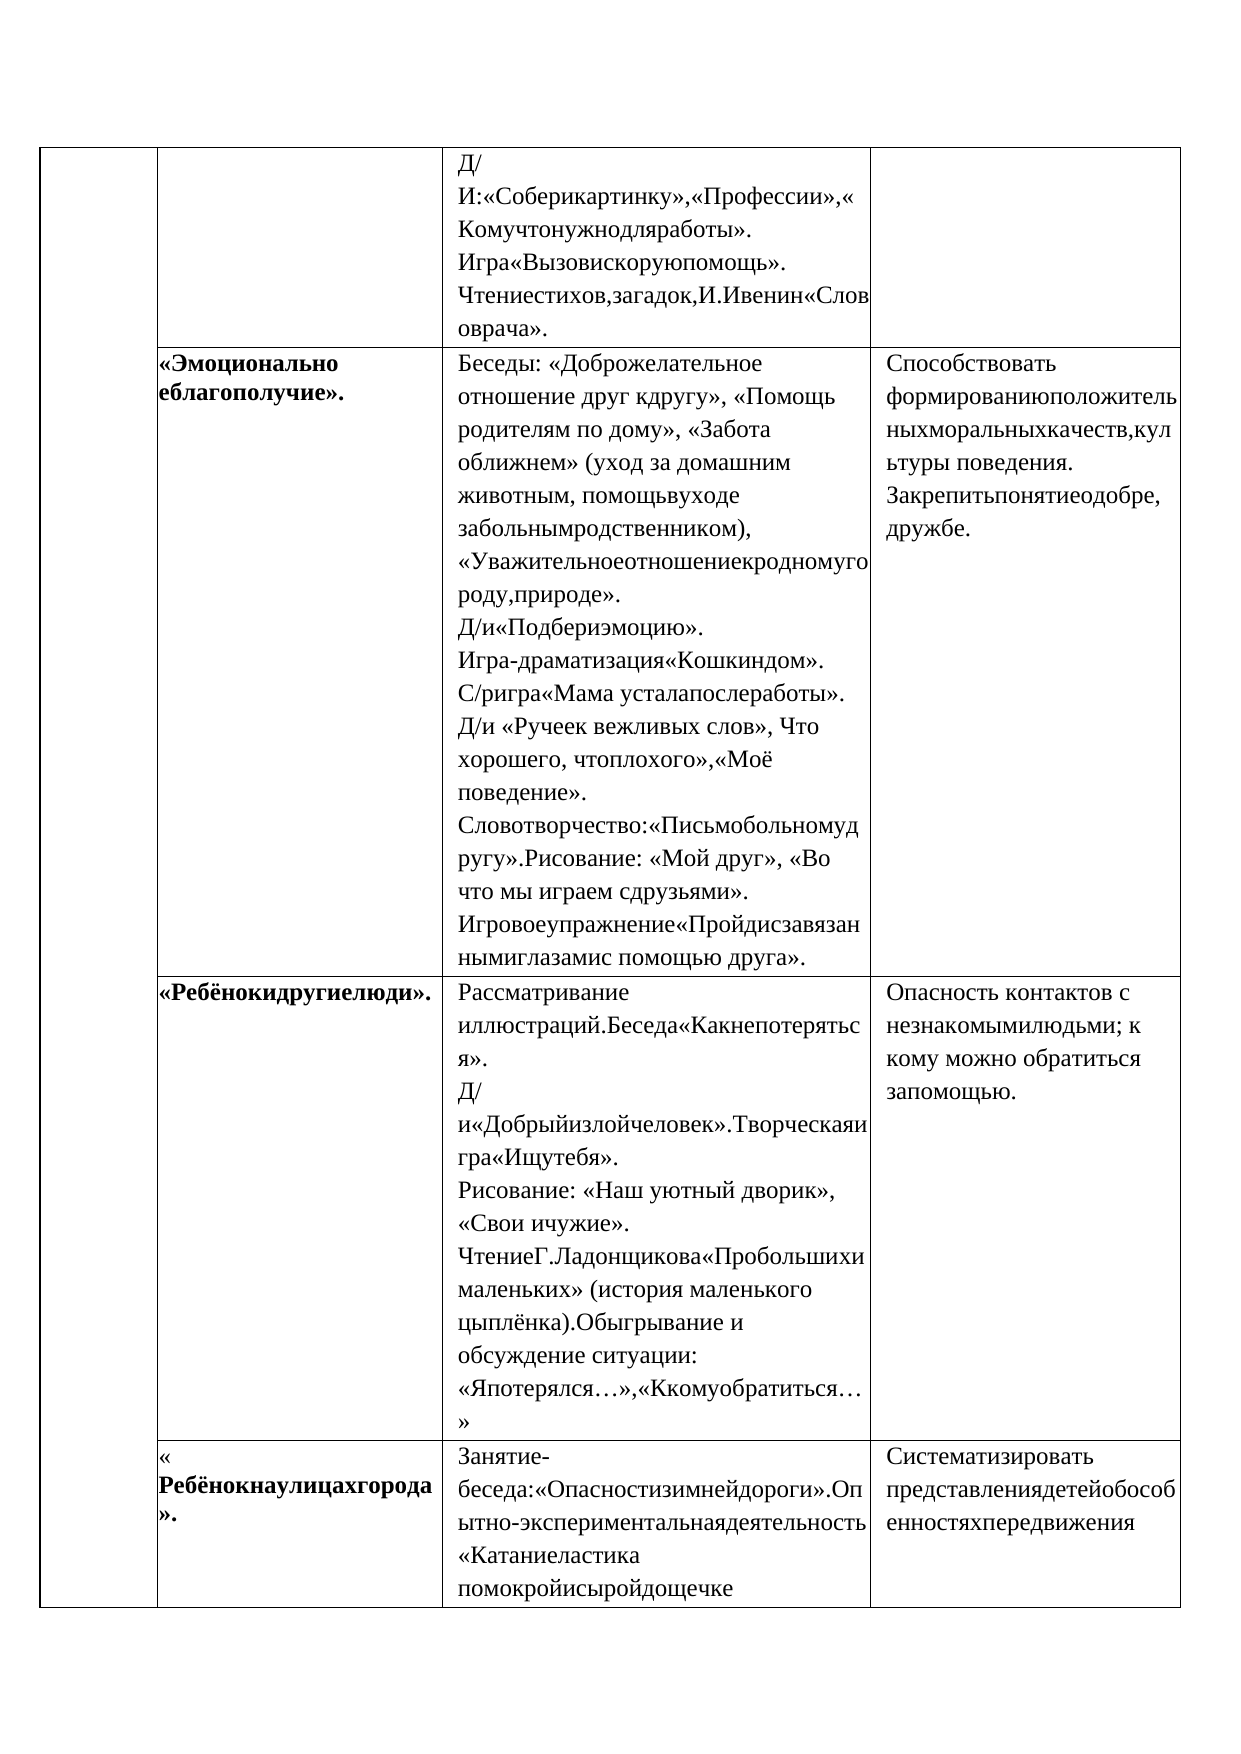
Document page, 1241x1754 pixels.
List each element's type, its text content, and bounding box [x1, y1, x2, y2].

table_cell «Ребёнокидругиелюди». [158, 977, 442, 1440]
table_cell «Эмоциональноеблагополучие». [158, 348, 442, 976]
table_cell Занятие-беседа:«Опасностизимнейдороги».Опытно-экспериментальнаядеятельность «Катаниеластика помокройисыройдощечке [443, 1441, 870, 1607]
table_header [871, 148, 1180, 347]
table_cell Способствовать формированиюположительныхморальныхкачеств,культуры поведения. Закрепитьпонятиеодобре, дружбе. [871, 348, 1180, 976]
table_cell Систематизировать представлениядетейобособенностяхпередвижения [871, 1441, 1180, 1607]
table_cell Беседы: «Доброжелательное отношение друг кдругу», «Помощь родителям по дому», «Забота оближнем» (уход за домашним животным, помощьвуходе забольнымродственником), «Уважительноеотношениекродномугороду,природе». Д/и«Подбериэмоцию». Игра-драматизация«Кошкиндом». С/ригра«Мама усталапослеработы». Д/и «Ручеек вежливых слов», Что хорошего, чтоплохого»,«Моё поведение». Словотворчество:«Письмобольномудругу».Рисование: «Мой друг», «Во что мы играем сдрузьями». Игровоеупражнение«Пройдисзавязаннымиглазамис помощью друга». [443, 348, 870, 976]
table_header [41, 148, 157, 1607]
table_cell Опасность контактов с незнакомымилюдьми; к кому можно обратиться запомощью. [871, 977, 1180, 1440]
table_header [158, 148, 442, 347]
table_header Д/И:«Соберикартинку»,«Профессии»,«Комучтонужнодляработы». Игра«Вызовискоруюпомощь». Чтениестихов,загадок,И.Ивенин«Слововрача». [443, 148, 870, 347]
table_cell «Ребёнокнаулицахгорода». [158, 1441, 442, 1607]
table_cell Рассматривание иллюстраций.Беседа«Какнепотеряться». Д/и«Добрыйизлойчеловек».Творческаяигра«Ищутебя». Рисование: «Наш уютный дворик», «Свои ичужие». ЧтениеГ.Ладонщикова«Пробольшихи маленьких» (история маленького цыплёнка).Обыгрывание и обсуждение ситуации: «Япотерялся…»,«Ккомуобратиться…» [443, 977, 870, 1440]
